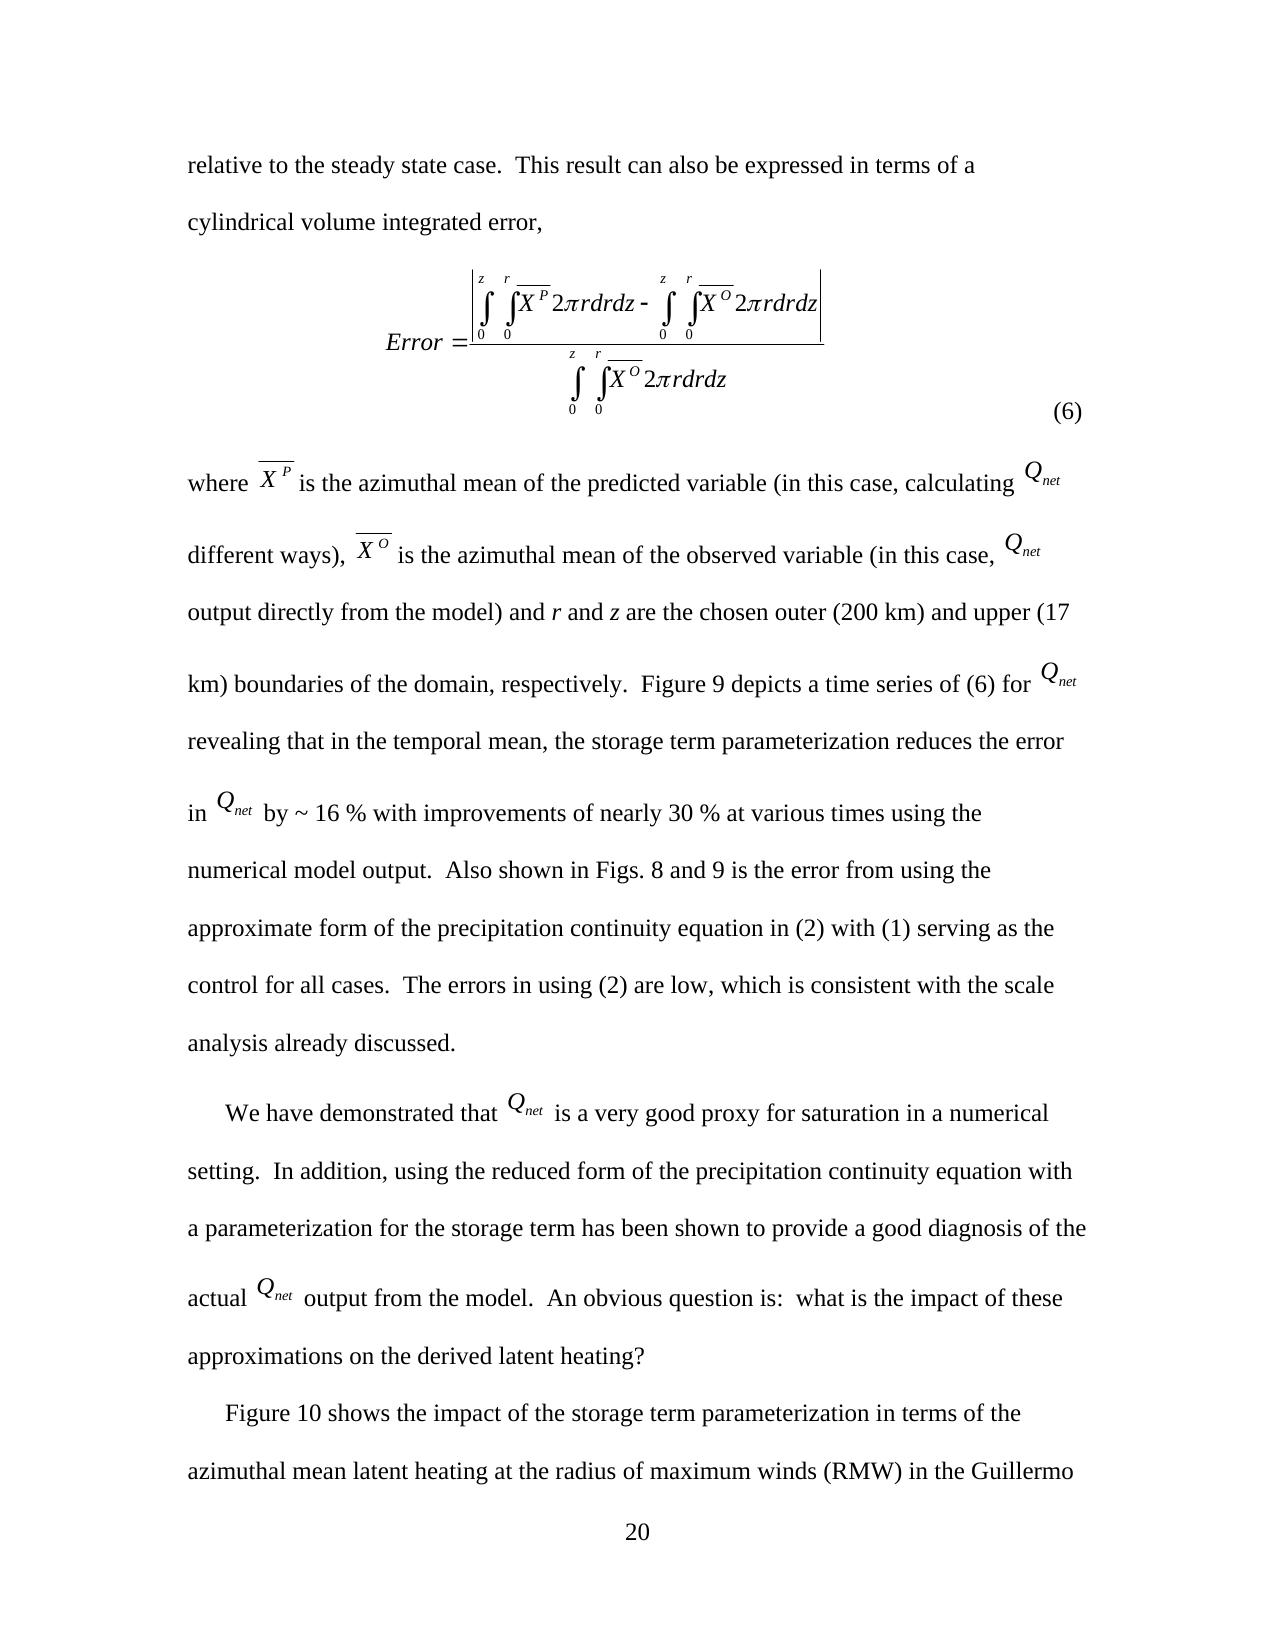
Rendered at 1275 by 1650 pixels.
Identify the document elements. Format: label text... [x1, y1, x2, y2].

text We have demonstrated that is a very good proxy for saturation in a numerical setting. In addition, using the reduced form of the precipitation continuity equation with a parameterization for the storage term has been shown to provide a good diagnosis of the actual output from the model. An obvious question is: what is the impact of these approximations on the derived latent heating? [187, 1086, 1087, 1370]
text (6) [187, 265, 1087, 425]
text where is the azimuthal mean of the predicted variable (in this case, calculating different ways), is the azimuthal mean of the observed variable (in this case, output directly from the model) and r and z are the chosen outer (200 km) and upper (17 km) boundaries of the domain, respectively. Figure 9 depicts a time series of (6) for revealing that in the temporal mean, the storage term parameterization reduces the error in by ~ 16 % with improvements of nearly 30 % at various times using the numerical model output. Also shown in Figs. 8 and 9 is the error from using the approximate form of the precipitation continuity equation in (2) with (1) serving as the control for all cases. The errors in using (2) are low, which is consistent with the scale analysis already discussed. [187, 454, 1087, 1057]
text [187, 150, 1087, 236]
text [187, 1398, 1087, 1485]
